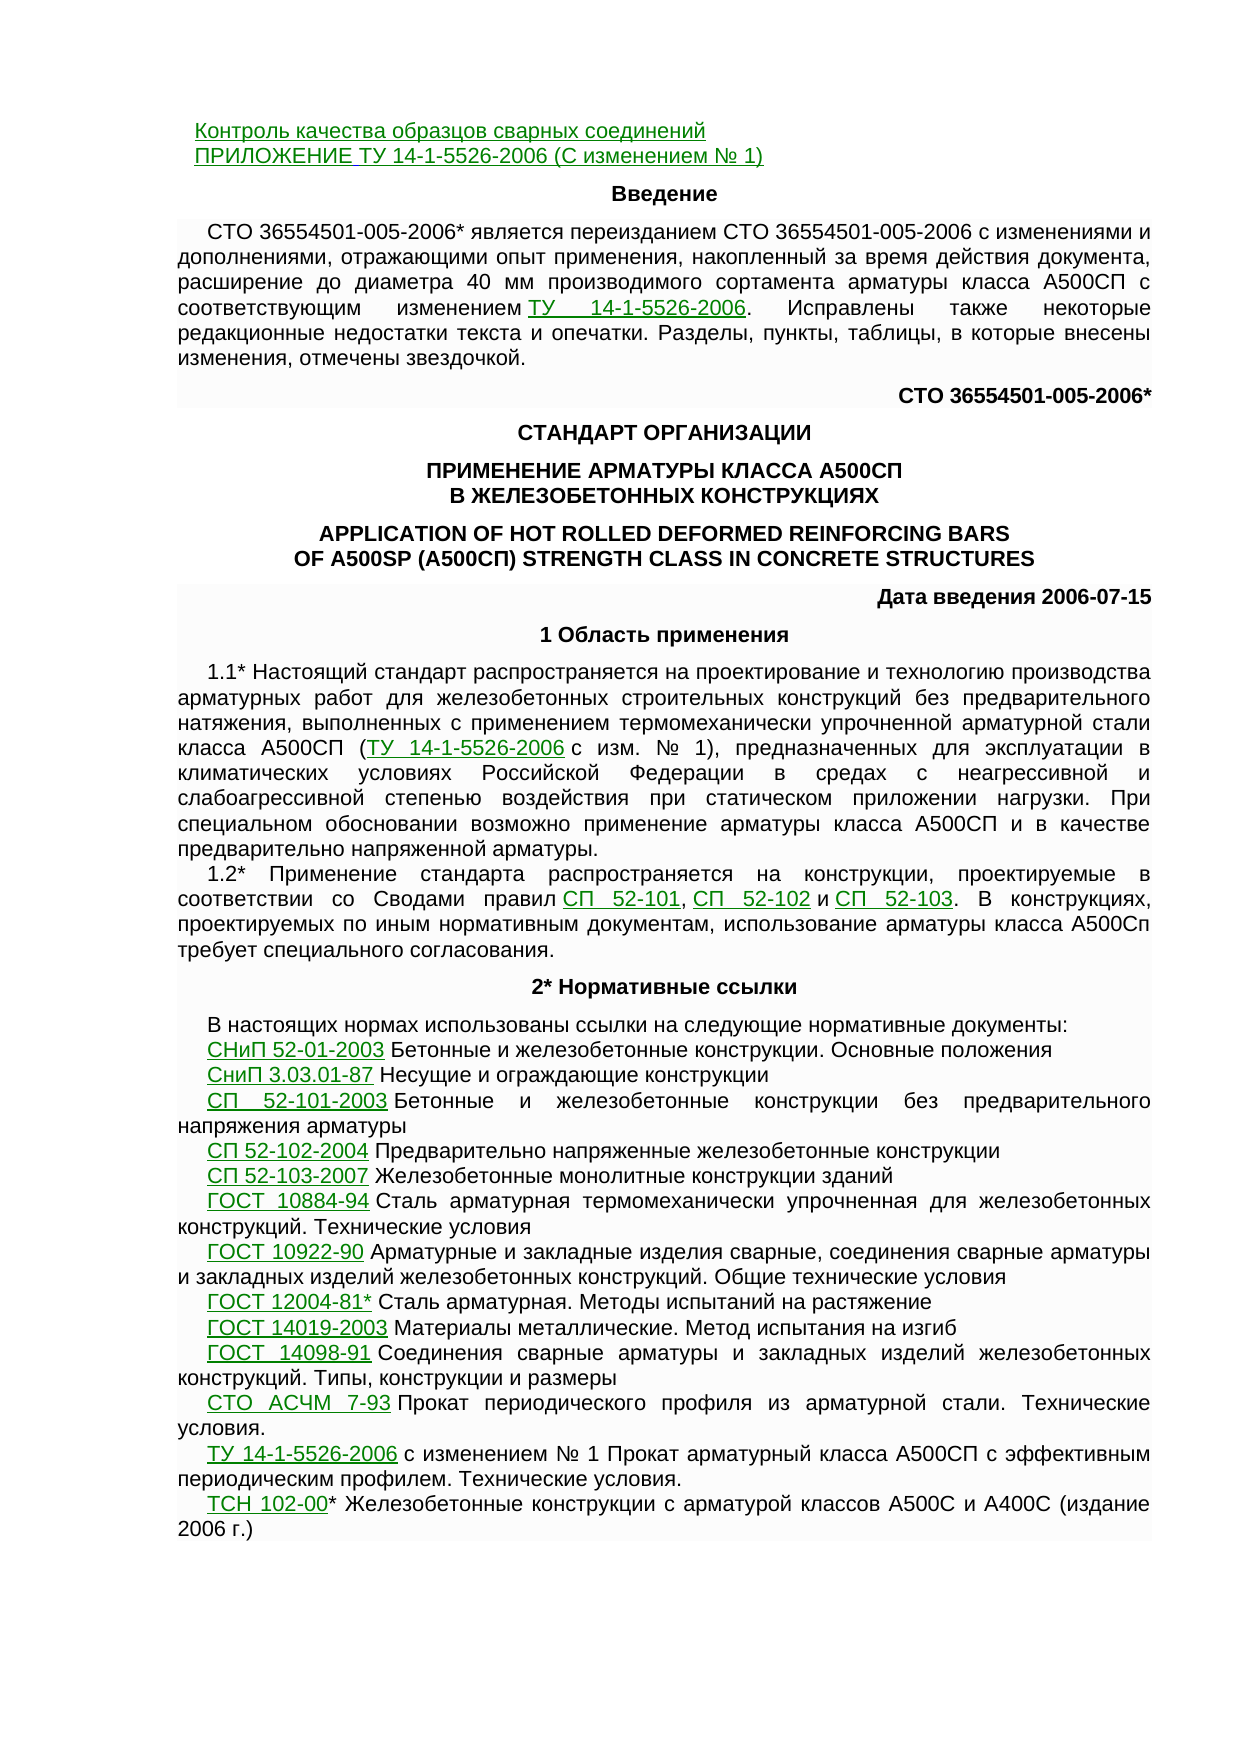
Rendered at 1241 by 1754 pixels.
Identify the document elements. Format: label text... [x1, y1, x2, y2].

text ТСН 102-00* Железобетонные конструкции с арматурой классов А500С и А400С (издание 2006 г.) [177, 1491, 1152, 1541]
text СНиП 52-01-2003 Бетонные и железобетонные конструкции. Основные положения [177, 1037, 1152, 1062]
text ГОСТ 14098-91 Соединения сварные арматуры и закладных изделий железобетонных конструкций. Типы, конструкции и размеры [177, 1339, 1152, 1390]
text 1.1* Настоящий стандарт распространяется на проектирование и технологию производства арматурных работ для железобетонных строительных конструкций без предварительного натяжения, выполненных с применением термомеханически упрочненной арматурной стали класса А500СП (ТУ 14-1-5526-2006 с изм. № 1), предназначенных для эксплуатации в климатических условиях Российской Федерации в средах с неагрессивной и слабоагрессивной степенью воздействия при статическом приложении нагрузки. При специальном обосновании возможно применение арматуры класса А500СП и в качестве предварительно напряженной арматуры. [177, 659, 1152, 861]
text СТО АСЧМ 7-93 Прокат периодического профиля из арматурной стали. Технические условия. [177, 1390, 1152, 1440]
text Дата введения 2006-07-15 [177, 584, 1152, 609]
text СП 52-103-2007 Железобетонные монолитные конструкции зданий [177, 1163, 1152, 1188]
text ТУ 14-1-5526-2006 с изменением № 1 Прокат арматурный класса А500СП с эффективным периодическим профилем. Технические условия. [177, 1440, 1152, 1491]
text 1 Область применения [177, 621, 1152, 647]
text 1.2* Применение стандарта распространяется на конструкции, проектируемые в соответствии со Сводами правил СП 52-101, СП 52-102 и СП 52-103. В конструкциях, проектируемых по иным нормативным документам, использование арматуры класса А500Сп требует специального согласования. [177, 861, 1152, 962]
text ГОСТ 10884-94 Сталь арматурная термомеханически упрочненная для железобетонных конструкций. Технические условия [177, 1188, 1152, 1239]
text СниП 3.03.01-87 Несущие и ограждающие конструкции [177, 1062, 1152, 1087]
text APPLICATION OF HOT ROLLED DEFORMED REINFORCING BARS OF A500SP (А500СП) STRENGTH CLASS IN CONCRETE STRUCTURES [177, 521, 1152, 571]
text ГОСТ 12004-81* Сталь арматурная. Методы испытаний на растяжение [177, 1289, 1152, 1314]
text Введение [177, 181, 1152, 206]
text СТО 36554501-005-2006* [177, 382, 1152, 408]
text ГОСТ 10922-90 Арматурные и закладные изделия сварные, соединения сварные арматуры и закладных изделий железобетонных конструкций. Общие технические условия [177, 1239, 1152, 1289]
text СП 52-101-2003 Бетонные и железобетонные конструкции без предварительного напряжения арматуры [177, 1087, 1152, 1138]
text СП 52-102-2004 Предварительно напряженные железобетонные конструкции [177, 1138, 1152, 1163]
text ГОСТ 14019-2003 Материалы металлические. Метод испытания на изгиб [177, 1314, 1152, 1339]
text СТО 36554501-005-2006* является переизданием СТО 36554501-005-2006 с изменениями и дополнениями, отражающими опыт применения, накопленный за время действия документа, расширение до диаметра 40 мм производимого сортамента арматуры класса А500СП с соответствующим изменением ТУ 14-1-5526-2006. Исправлены также некоторые редакционные недостатки текста и опечатки. Разделы, пункты, таблицы, в которые внесены изменения, отмечены звездочкой. [177, 219, 1152, 370]
text СТАНДАРТ ОРГАНИЗАЦИИ [177, 420, 1152, 445]
text ПРИМЕНЕНИЕ АРМАТУРЫ КЛАССА А500СП В ЖЕЛЕЗОБЕТОННЫХ КОНСТРУКЦИЯХ [177, 458, 1152, 508]
text В настоящих нормах использованы ссылки на следующие нормативные документы: [177, 1012, 1152, 1037]
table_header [183, 118, 1146, 168]
text 2* Нормативные ссылки [177, 974, 1152, 999]
